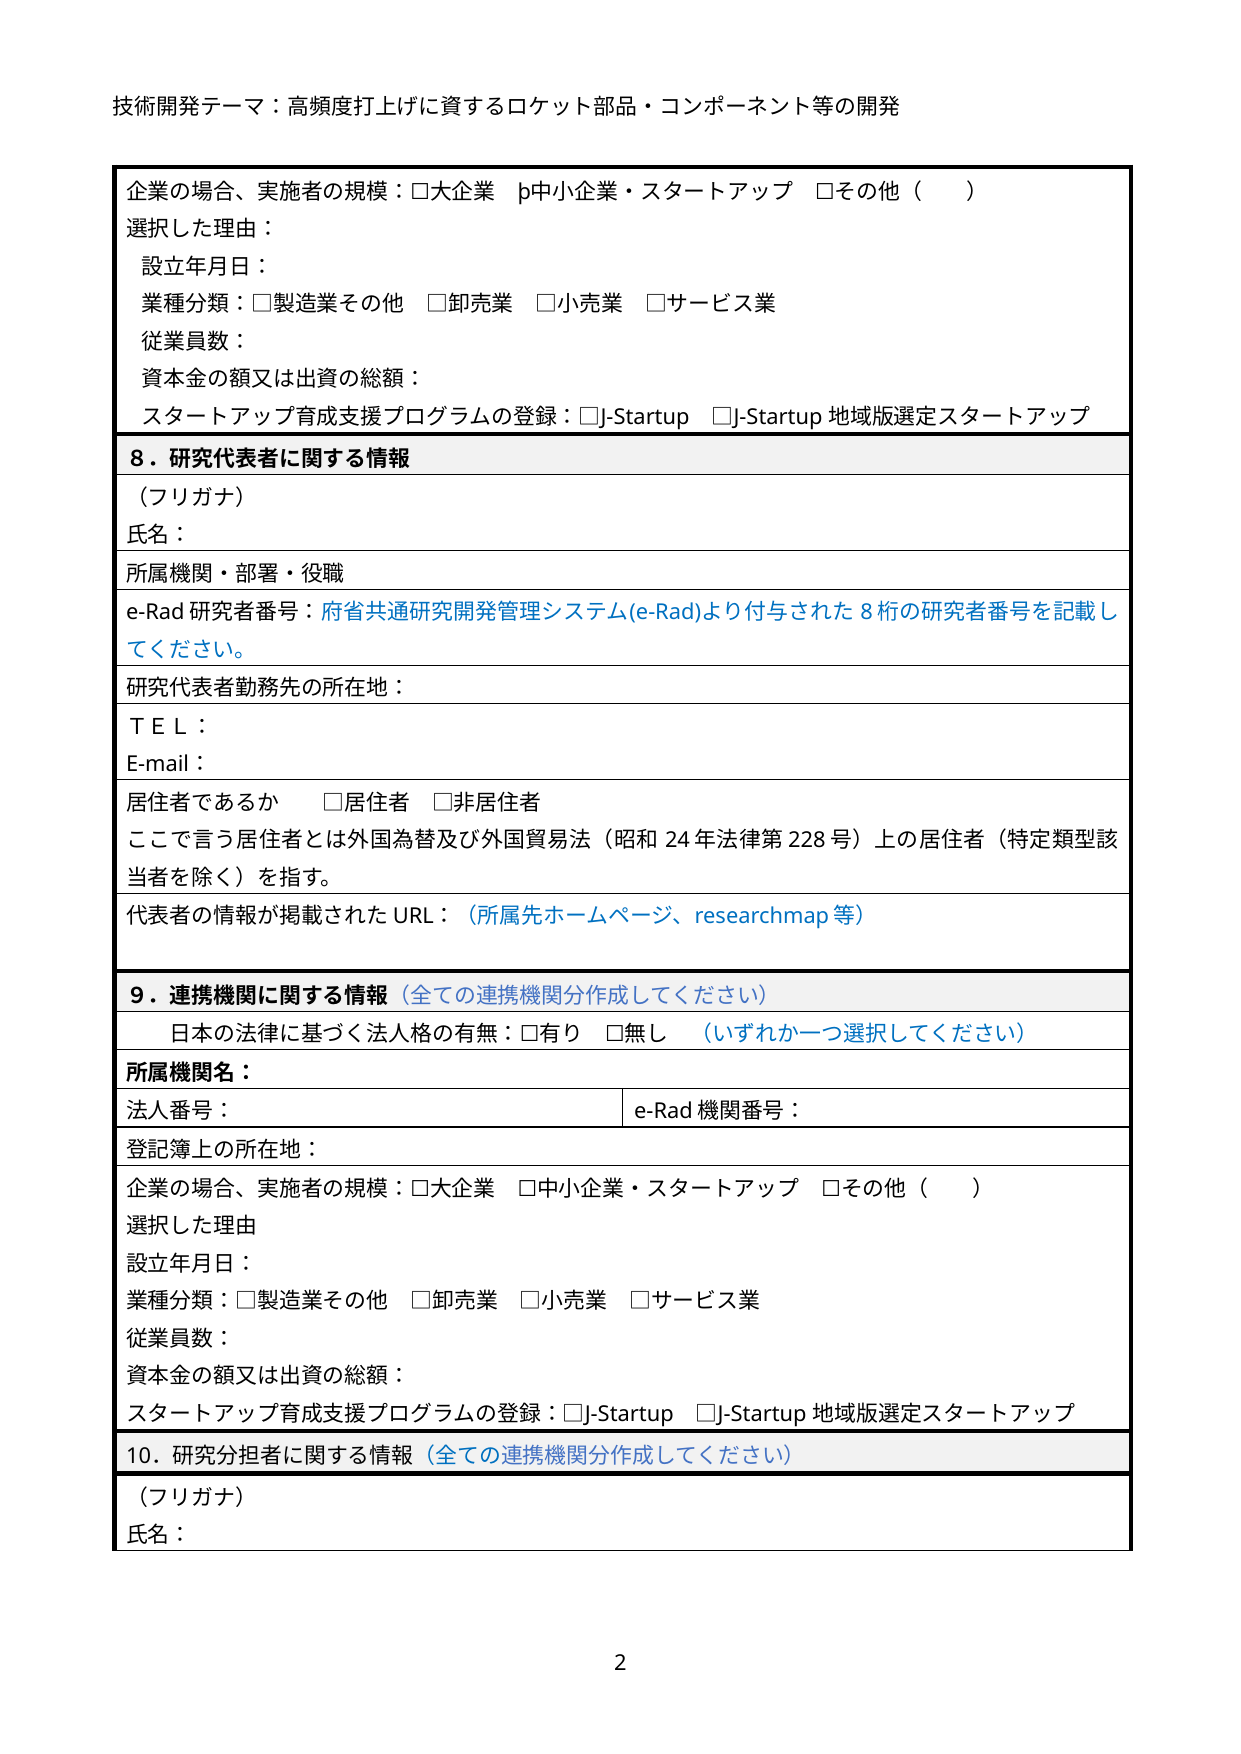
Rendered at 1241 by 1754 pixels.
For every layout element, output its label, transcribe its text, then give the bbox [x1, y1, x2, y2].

table_cell 10．研究分担者に関する情報（全ての連携機関分作成してください） [117, 1433, 1129, 1471]
table_cell 登記簿上の所在地： [117, 1128, 1129, 1165]
table_cell 所属機関・部署・役職 [117, 551, 1129, 588]
table_cell スタートアップ育成支援プログラムの登録：□J-Startup □J-Startup 地域版選定スタートアップ [117, 394, 1129, 432]
table_cell （フリガナ） 氏名： [117, 1476, 1129, 1550]
table_cell 企業の場合、実施者の規模：大企業 中小企業・スタートアップ その他（ ） 選択した理由： [117, 169, 1129, 244]
table_cell e-Rad機関番号： [623, 1089, 1129, 1126]
table_cell 業種分類：□製造業その他 □卸売業 □小売業 □サービス業 [117, 282, 1129, 319]
table_cell 居住者であるか □居住者 □非居住者 ここで言う居住者とは外国為替及び外国貿易法（昭和24年法律第228号）上の居住者（特定類型該当者を除く）を指す。 [117, 780, 1129, 893]
table_cell e-Rad研究者番号：府省共通研究開発管理システム(e-Rad)より付与された 8桁の研究者番号を記載してください。 [117, 590, 1129, 664]
table_cell 代表者の情報が掲載されたURL：（所属先ホームページ、researchmap等） [117, 894, 1129, 969]
table_cell ８．研究代表者に関する情報 [117, 436, 1129, 474]
table_cell （フリガナ） 氏名： [117, 475, 1129, 550]
table_cell 従業員数： [117, 319, 1129, 357]
table_cell 設立年月日： [117, 244, 1129, 282]
table_cell 研究代表者勤務先の所在地： [117, 666, 1129, 703]
table_cell ９．連携機関に関する情報（全ての連携機関分作成してください） [117, 973, 1129, 1011]
table_cell 法人番号： [117, 1089, 622, 1126]
table_cell 所属機関名： [117, 1050, 1129, 1088]
table_cell ＴＥＬ： E-mail： [117, 704, 1129, 779]
table_cell 資本金の額又は出資の総額： [117, 357, 1129, 394]
table_cell 日本の法律に基づく法人格の有無：有り 無し （いずれか一つ選択してください） [117, 1012, 1129, 1049]
table_cell 企業の場合、実施者の規模：☐大企業 ☐中小企業・スタートアップ ☐その他（ ） 選択した理由 設立年月日： 業種分類：□製造業その他 □卸売業 □小売業 □サービス業 従業員数： 資本金の額又は出資の総額： スタートアップ育成支援プログラムの登録：□J-Startup □J-Startup 地域版選定スタートアップ [117, 1166, 1129, 1428]
